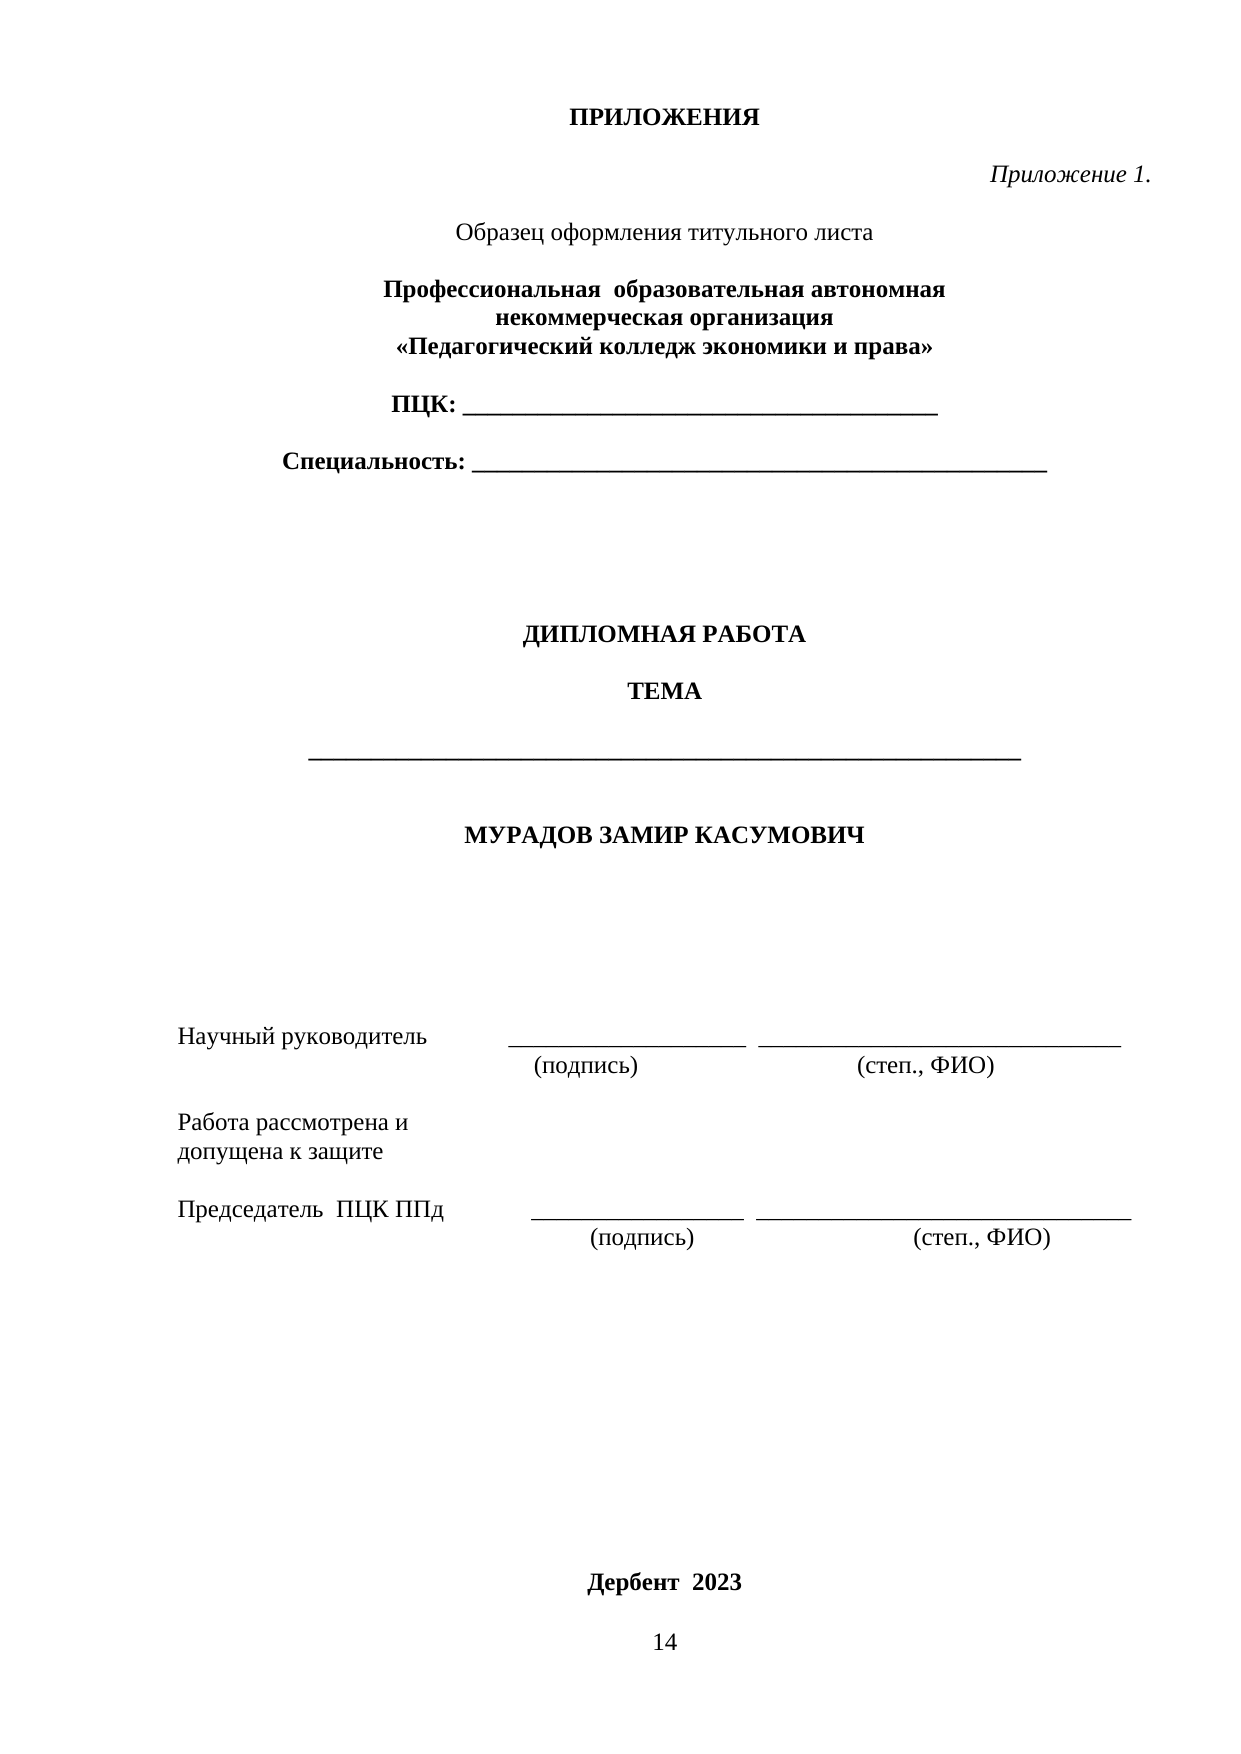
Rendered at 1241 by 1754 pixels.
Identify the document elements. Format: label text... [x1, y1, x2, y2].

text Научный руководитель ___________________ _____________________________ [177, 1021, 1152, 1050]
text Образец оформления титульного листа [177, 217, 1152, 274]
text Дербент 2023 [177, 1567, 1152, 1596]
text Приложение 1. [177, 159, 1152, 188]
text некоммерческая организация [177, 302, 1152, 331]
text «Педагогический колледж экономики и права» [177, 331, 1152, 360]
text Председатель ПЦК ППд _________________ ______________________________ [177, 1194, 1152, 1222]
text ПРИЛОЖЕНИЯ [177, 102, 1152, 131]
text (подпись) (степ., ФИО) [177, 1050, 1152, 1079]
text ДИПЛОМНАЯ РАБОТА [177, 619, 1152, 647]
text Специальность: ______________________________________________ [177, 446, 1152, 475]
text _________________________________________________________ [177, 734, 1152, 762]
text Профессиональная образовательная автономная [177, 274, 1152, 302]
text МУРАДОВ ЗАМИР КАСУМОВИЧ [177, 820, 1152, 849]
text ТЕМА [177, 676, 1152, 705]
text допущена к защите [177, 1136, 1152, 1165]
text (подпись) (степ., ФИО) [177, 1222, 1152, 1251]
text Работа рассмотрена и [177, 1107, 1152, 1136]
text ПЦК: ______________________________________ [177, 389, 1152, 417]
